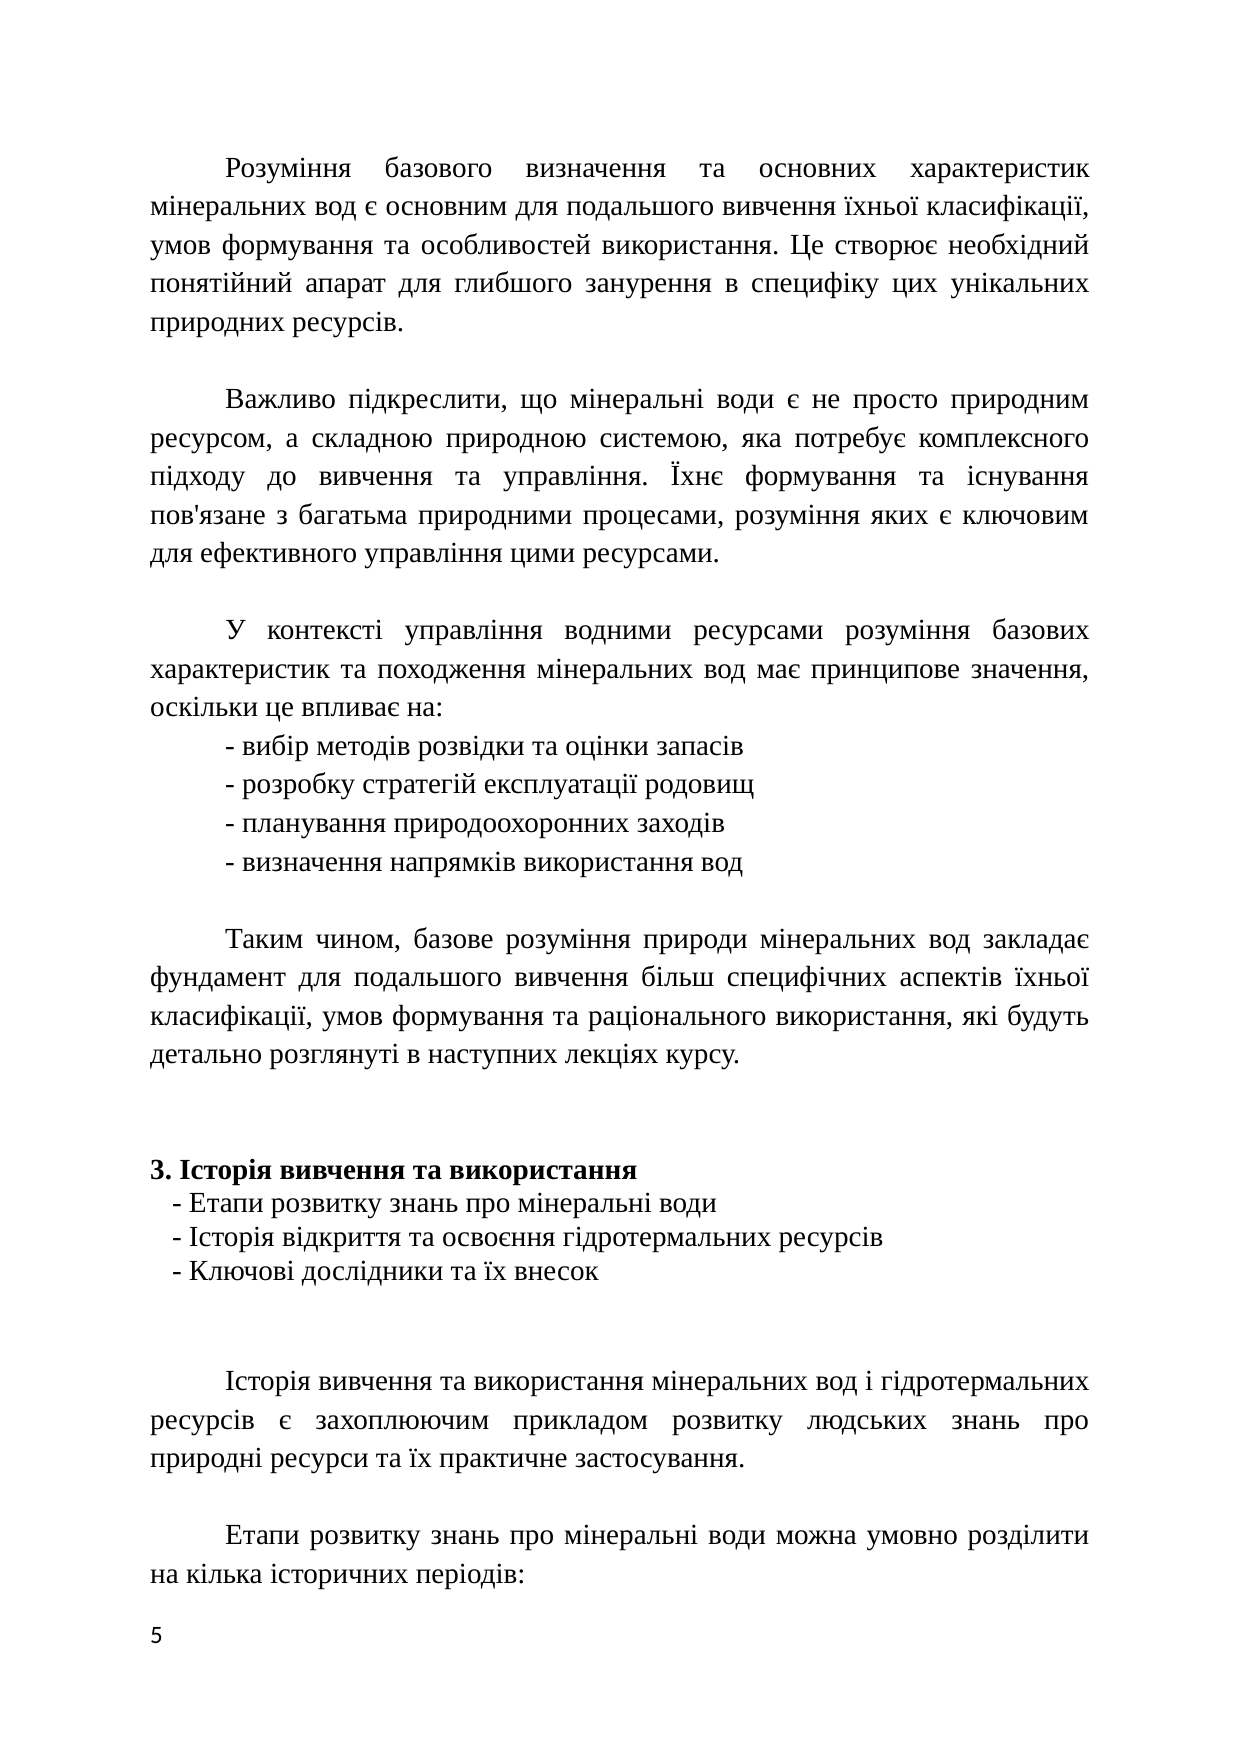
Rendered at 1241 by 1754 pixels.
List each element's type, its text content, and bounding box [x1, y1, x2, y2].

text У контексті управління водними ресурсами розуміння базових характеристик та походження мінеральних вод має принципове значення, оскільки це впливає на: [150, 612, 1090, 723]
text Важливо підкреслити, що мінеральні води є не просто природним ресурсом, а складною природною системою, яка потребує комплексного підходу до вивчення та управління. Їхнє формування та існування пов'язане з багатьма природними процесами, розуміння яких є ключовим для ефективного управління цими ресурсами. [150, 381, 1090, 569]
text - визначення напрямків використання вод [150, 844, 1090, 877]
text Розуміння базового визначення та основних характеристик мінеральних вод є основним для подальшого вивчення їхньої класифікації, умов формування та особливостей використання. Це створює необхідний понятійний апарат для глибшого занурення в специфіку цих унікальних природних ресурсів. [150, 150, 1090, 338]
text Етапи розвитку знань про мінеральні води можна умовно розділити на кілька історичних періодів: [150, 1517, 1090, 1589]
text - вибір методів розвідки та оцінки запасів [150, 728, 1090, 762]
text - планування природоохоронних заходів [150, 805, 1090, 839]
text - розробку стратегій експлуатації родовищ [150, 767, 1090, 800]
text 3. Історія вивчення та використання [150, 1152, 1090, 1186]
text - Етапи розвитку знань про мінеральні води [150, 1186, 1090, 1219]
text - Ключові дослідники та їх внесок [150, 1253, 1090, 1286]
text - Історія відкриття та освоєння гідротермальних ресурсів [150, 1219, 1090, 1253]
text Історія вивчення та використання мінеральних вод і гідротермальних ресурсів є захоплюючим прикладом розвитку людських знань про природні ресурси та їх практичне застосування. [150, 1363, 1090, 1474]
text Таким чином, базове розуміння природи мінеральних вод закладає фундамент для подальшого вивчення більш специфічних аспектів їхньої класифікації, умов формування та раціонального використання, які будуть детально розглянуті в наступних лекціях курсу. [150, 921, 1090, 1070]
